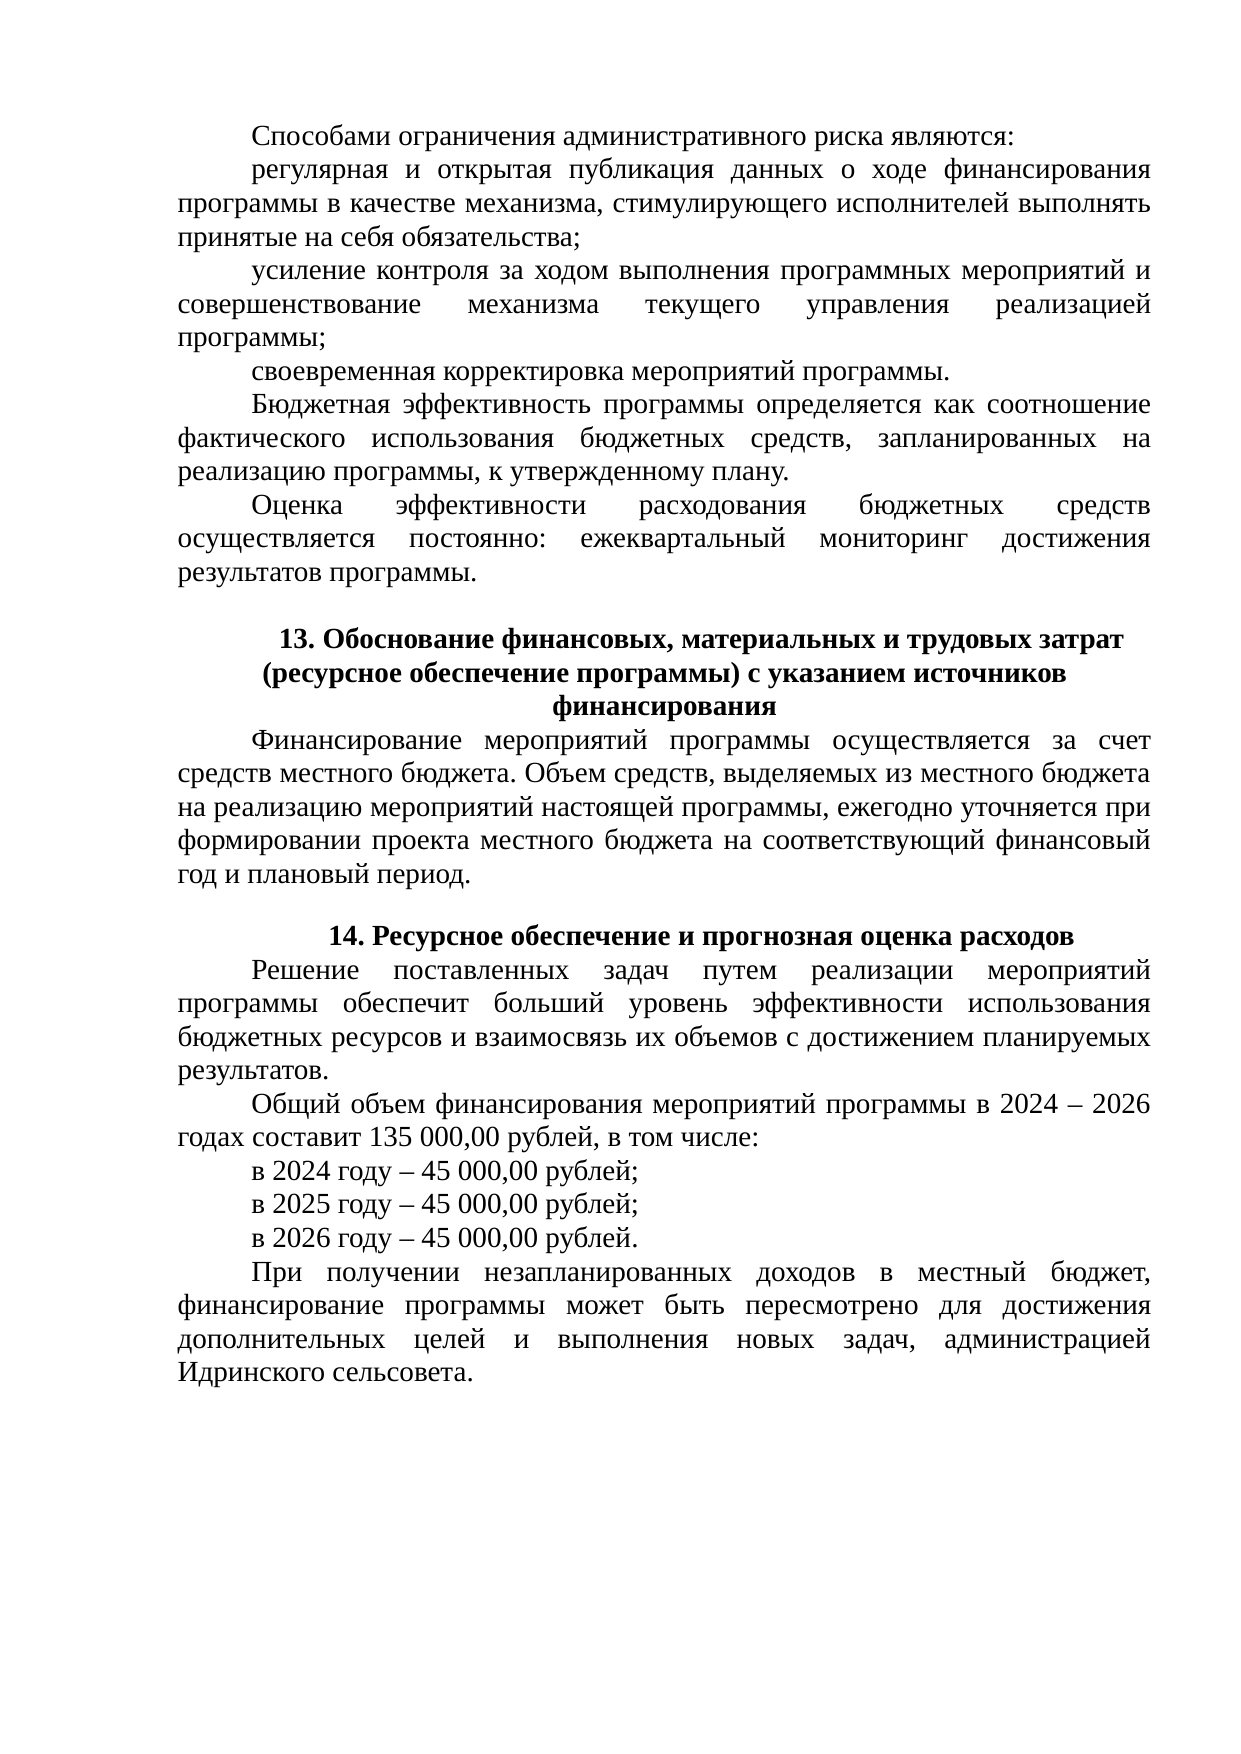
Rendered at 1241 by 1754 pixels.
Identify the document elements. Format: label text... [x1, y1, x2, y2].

text в 2024 году – 45 000,00 рублей; [177, 1153, 1152, 1187]
text в 2026 году – 45 000,00 рублей. [177, 1220, 1152, 1254]
text Финансирование мероприятий программы осуществляется за счет средств местного бюджета. Объем средств, выделяемых из местного бюджета на реализацию мероприятий настоящей программы, ежегодно уточняется при формировании проекта местного бюджета на соответствующий финансовый год и плановый период. [177, 722, 1152, 889]
text Оценка эффективности расходования бюджетных средств осуществляется постоянно: ежеквартальный мониторинг достижения результатов программы. [177, 487, 1152, 588]
text Способами ограничения административного риска являются: [177, 118, 1152, 152]
text в 2025 году – 45 000,00 рублей; [177, 1187, 1152, 1220]
text усиление контроля за ходом выполнения программных мероприятий и совершенствование механизма текущего управления реализацией программы; [177, 252, 1152, 353]
text 13. Обоснование финансовых, материальных и трудовых затрат (ресурсное обеспечение программы) с указанием источников финансирования [177, 621, 1152, 722]
text регулярная и открытая публикация данных о ходе финансирования программы в качестве механизма, стимулирующего исполнителей выполнять принятые на себя обязательства; [177, 152, 1152, 252]
text Бюджетная эффективность программы определяется как соотношение фактического использования бюджетных средств, запланированных на реализацию программы, к утвержденному плану. [177, 386, 1152, 487]
text Решение поставленных задач путем реализации мероприятий программы обеспечит больший уровень эффективности использования бюджетных ресурсов и взаимосвязь их объемов с достижением планируемых результатов. [177, 952, 1152, 1086]
text Общий объем финансирования мероприятий программы в 2024 – 2026 годах составит 135 000,00 рублей, в том числе: [177, 1086, 1152, 1153]
text 14. Ресурсное обеспечение и прогнозная оценка расходов [177, 918, 1152, 952]
text своевременная корректировка мероприятий программы. [177, 353, 1152, 386]
text При получении незапланированных доходов в местный бюджет, финансирование программы может быть пересмотрено для достижения дополнительных целей и выполнения новых задач, администрацией Идринского сельсовета. [177, 1254, 1152, 1388]
